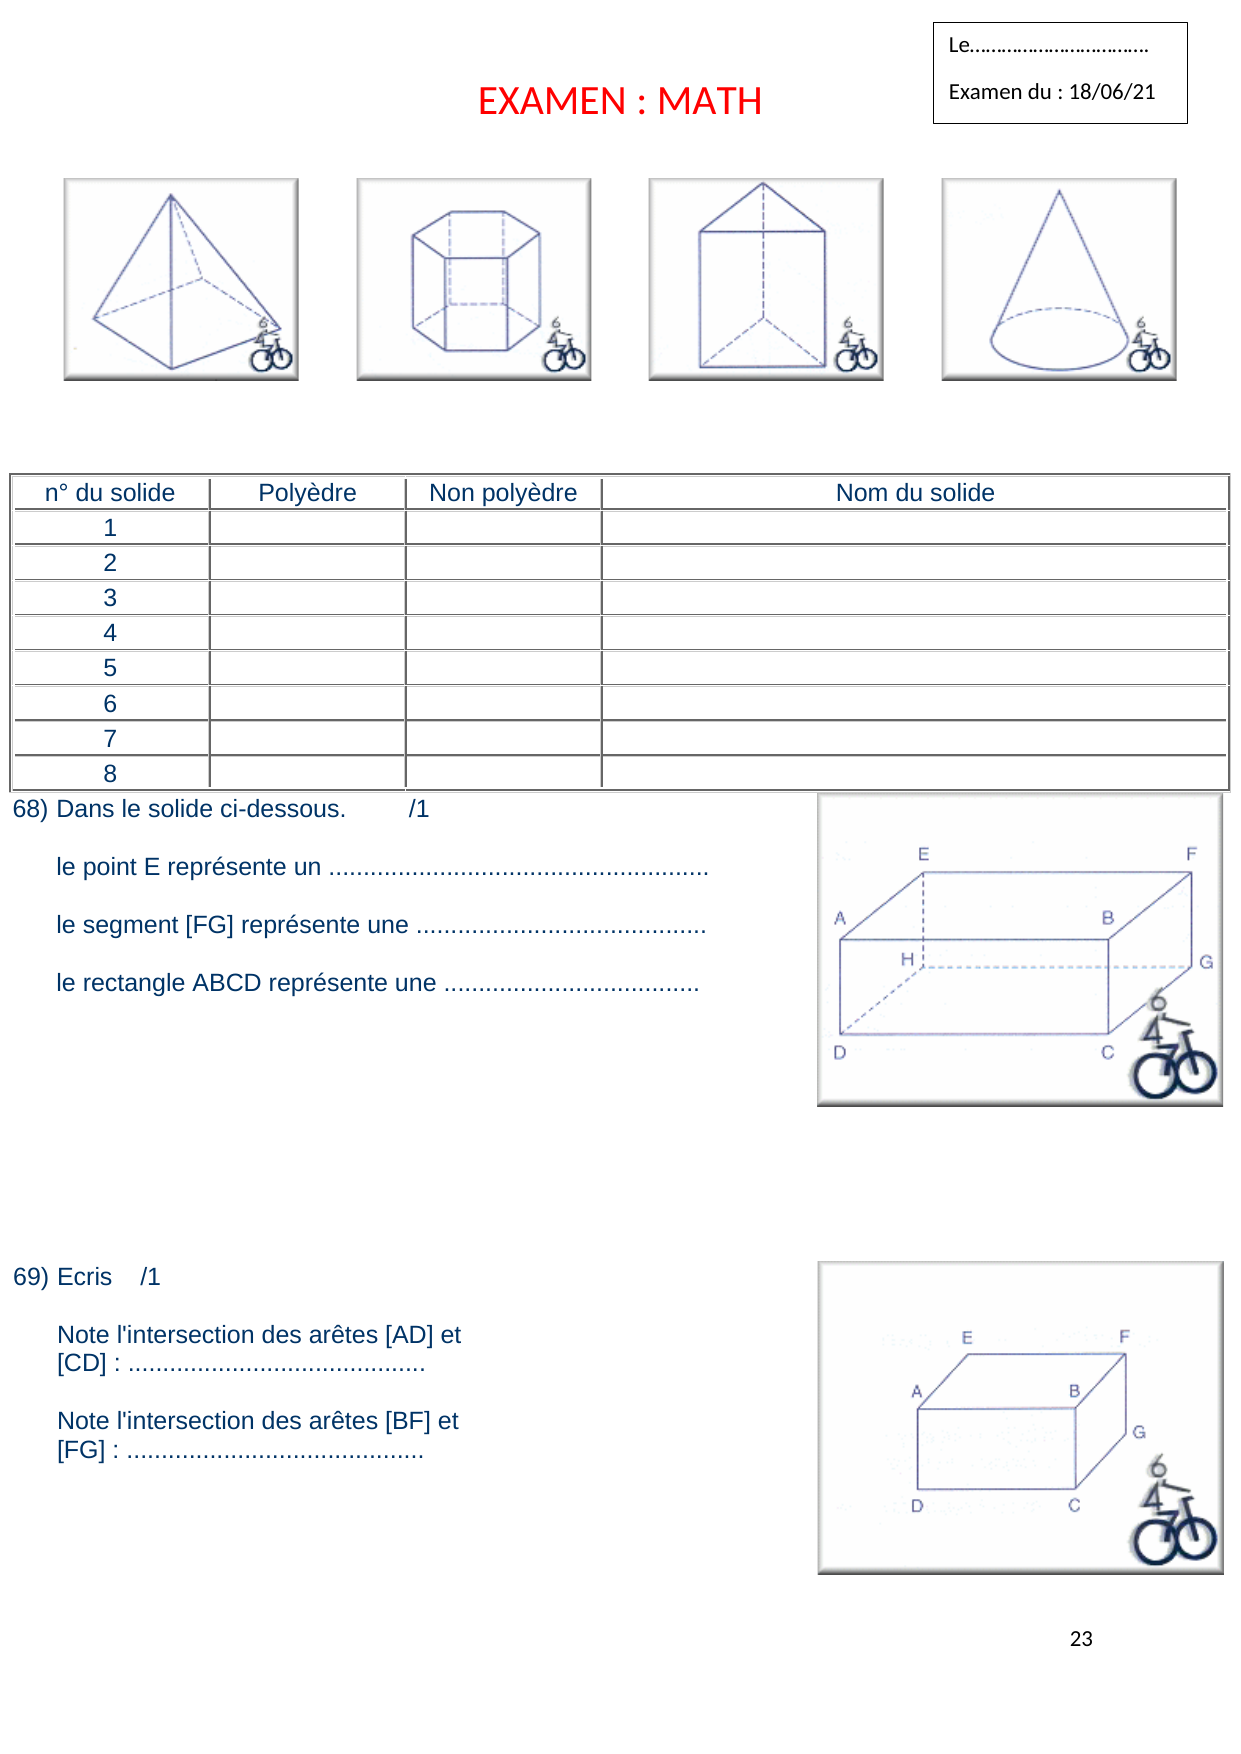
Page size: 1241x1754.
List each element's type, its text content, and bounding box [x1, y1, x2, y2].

table_cell . [407, 582, 600, 613]
picture [817, 1261, 1224, 1575]
picture [817, 793, 1224, 1107]
table_cell . [603, 579, 1229, 613]
table_cell . [211, 687, 404, 719]
table_cell . [211, 652, 404, 684]
table_header Nom du solide [601, 477, 1228, 508]
table_cell . [407, 687, 600, 719]
table_cell 5 [34, 148, 328, 382]
table_header 69) [11, 1260, 55, 1576]
table_cell . [407, 722, 600, 754]
table_cell . [211, 617, 404, 649]
table_header Dans le solide ci-dessous. /1 le point E représente un ....................................................... le segment [FG] représente une .......................................... le rectangle ABCD représente une ..................................... [55, 793, 815, 1108]
table_cell 8 [13, 754, 209, 789]
picture [941, 178, 1177, 381]
table_cell . [603, 614, 1229, 649]
table_cell 5 [11, 649, 209, 684]
table_cell . [405, 757, 601, 789]
table_cell 1 [13, 508, 208, 543]
table_header Non polyèdre [405, 477, 601, 508]
table_cell 6 [11, 684, 209, 719]
table_cell . [603, 508, 1229, 543]
picture [63, 178, 299, 381]
table_cell . [407, 512, 600, 543]
table_cell . [407, 547, 600, 578]
table_header Ecris /1 Note l'intersection des arêtes [AD] et [CD] : ........................................... Note l'intersection des arêtes [BF] et [FG] : ........................................... [55, 1260, 816, 1576]
table_cell . [601, 649, 1229, 684]
table_header Polyèdre [209, 477, 405, 508]
table_header [815, 793, 1229, 1108]
table_cell . [407, 652, 600, 684]
table_cell 7 [620, 148, 912, 382]
table_header 68) [11, 793, 55, 1108]
table_cell . [211, 582, 404, 613]
table_cell . [209, 757, 405, 789]
picture [356, 178, 592, 381]
table_cell 3 [13, 579, 208, 613]
table_cell 2 [13, 543, 208, 578]
picture [648, 178, 884, 381]
table_cell 7 [13, 719, 208, 754]
table_cell 4 [13, 614, 208, 649]
table_cell . [211, 547, 404, 578]
table_header n° du solide [13, 477, 209, 508]
table_cell . [211, 722, 404, 754]
table_cell 6 [328, 148, 620, 382]
table_cell . [601, 684, 1229, 719]
table_cell . [601, 754, 1228, 789]
table_cell . [603, 543, 1229, 578]
table_cell . [407, 617, 600, 649]
table_cell . [211, 512, 404, 543]
table_cell 8 [912, 148, 1206, 382]
table_cell . [603, 719, 1228, 754]
table_header [816, 1260, 1230, 1576]
